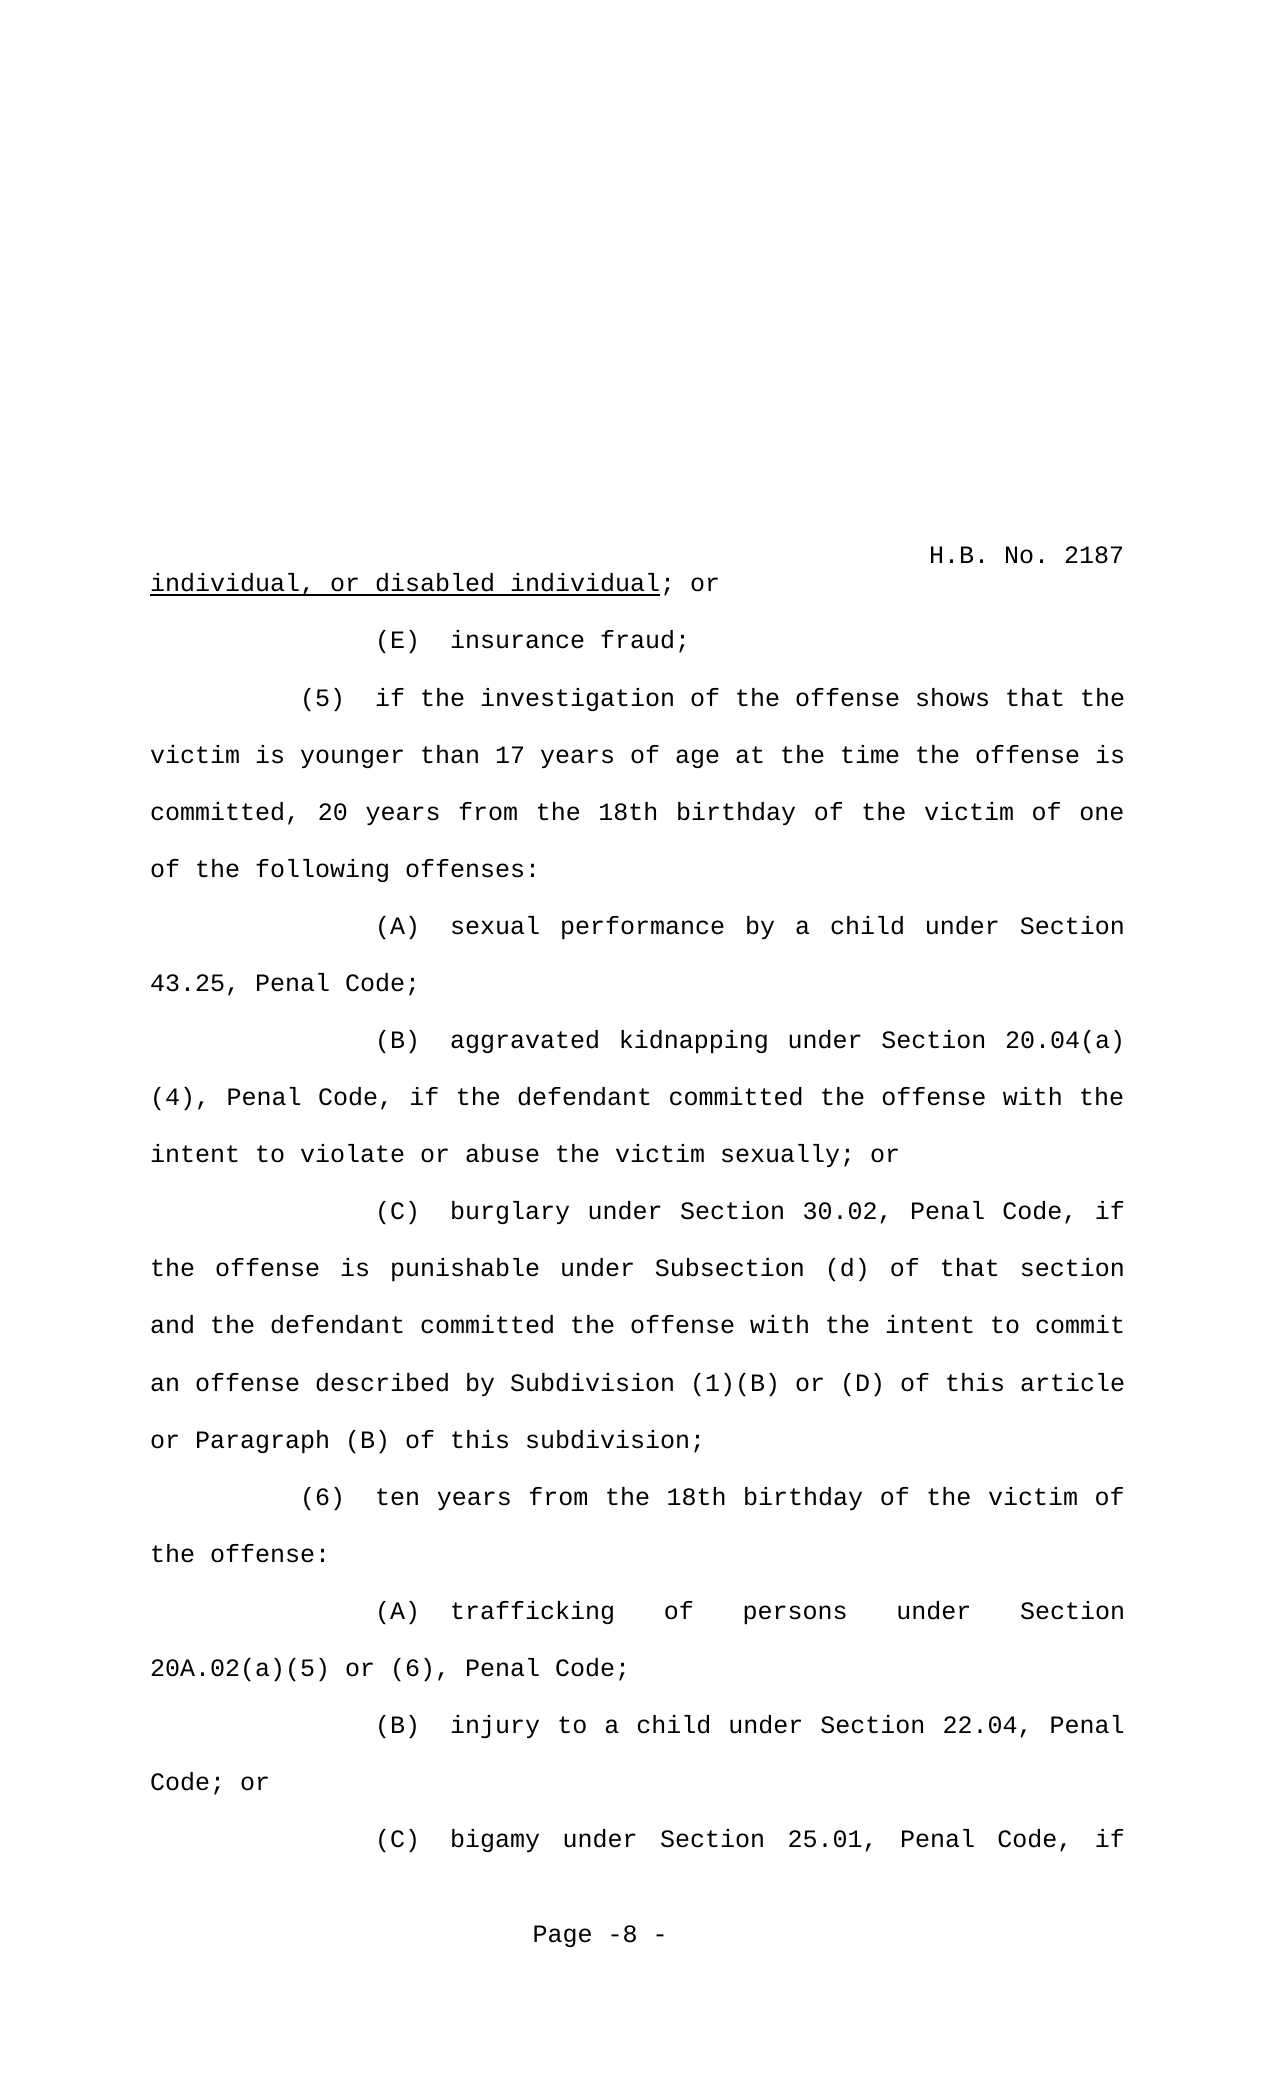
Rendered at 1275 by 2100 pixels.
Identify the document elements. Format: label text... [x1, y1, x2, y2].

text (C) burglary under Section 30.02, Penal Code, if the offense is punishable under Subsection (d) of that section and the defendant committed the offense with the intent to commit an offense described by Subdivision (1)(B) or (D) of this article or Paragraph (B) of this subdivision; [150, 1199, 1125, 1456]
text (A) trafficking of persons under Section 20A.02(a)(5) or (6), Penal Code; [150, 1598, 1125, 1684]
text (E) insurance fraud; [150, 628, 1125, 656]
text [150, 1827, 1125, 1855]
text (A) sexual performance by a child under Section 43.25, Penal Code; [150, 913, 1125, 999]
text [150, 571, 1125, 599]
text (5) if the investigation of the offense shows that the victim is younger than 17 years of age at the time the offense is committed, 20 years from the 18th birthday of the victim of one of the following offenses: [150, 685, 1125, 885]
text (B) injury to a child under Section 22.04, Penal Code; or [150, 1712, 1125, 1798]
text (B) aggravated kidnapping under Section 20.04(a)(4), Penal Code, if the defendant committed the offense with the intent to violate or abuse the victim sexually; or [150, 1027, 1125, 1170]
text (6) ten years from the 18th birthday of the victim of the offense: [150, 1484, 1125, 1570]
